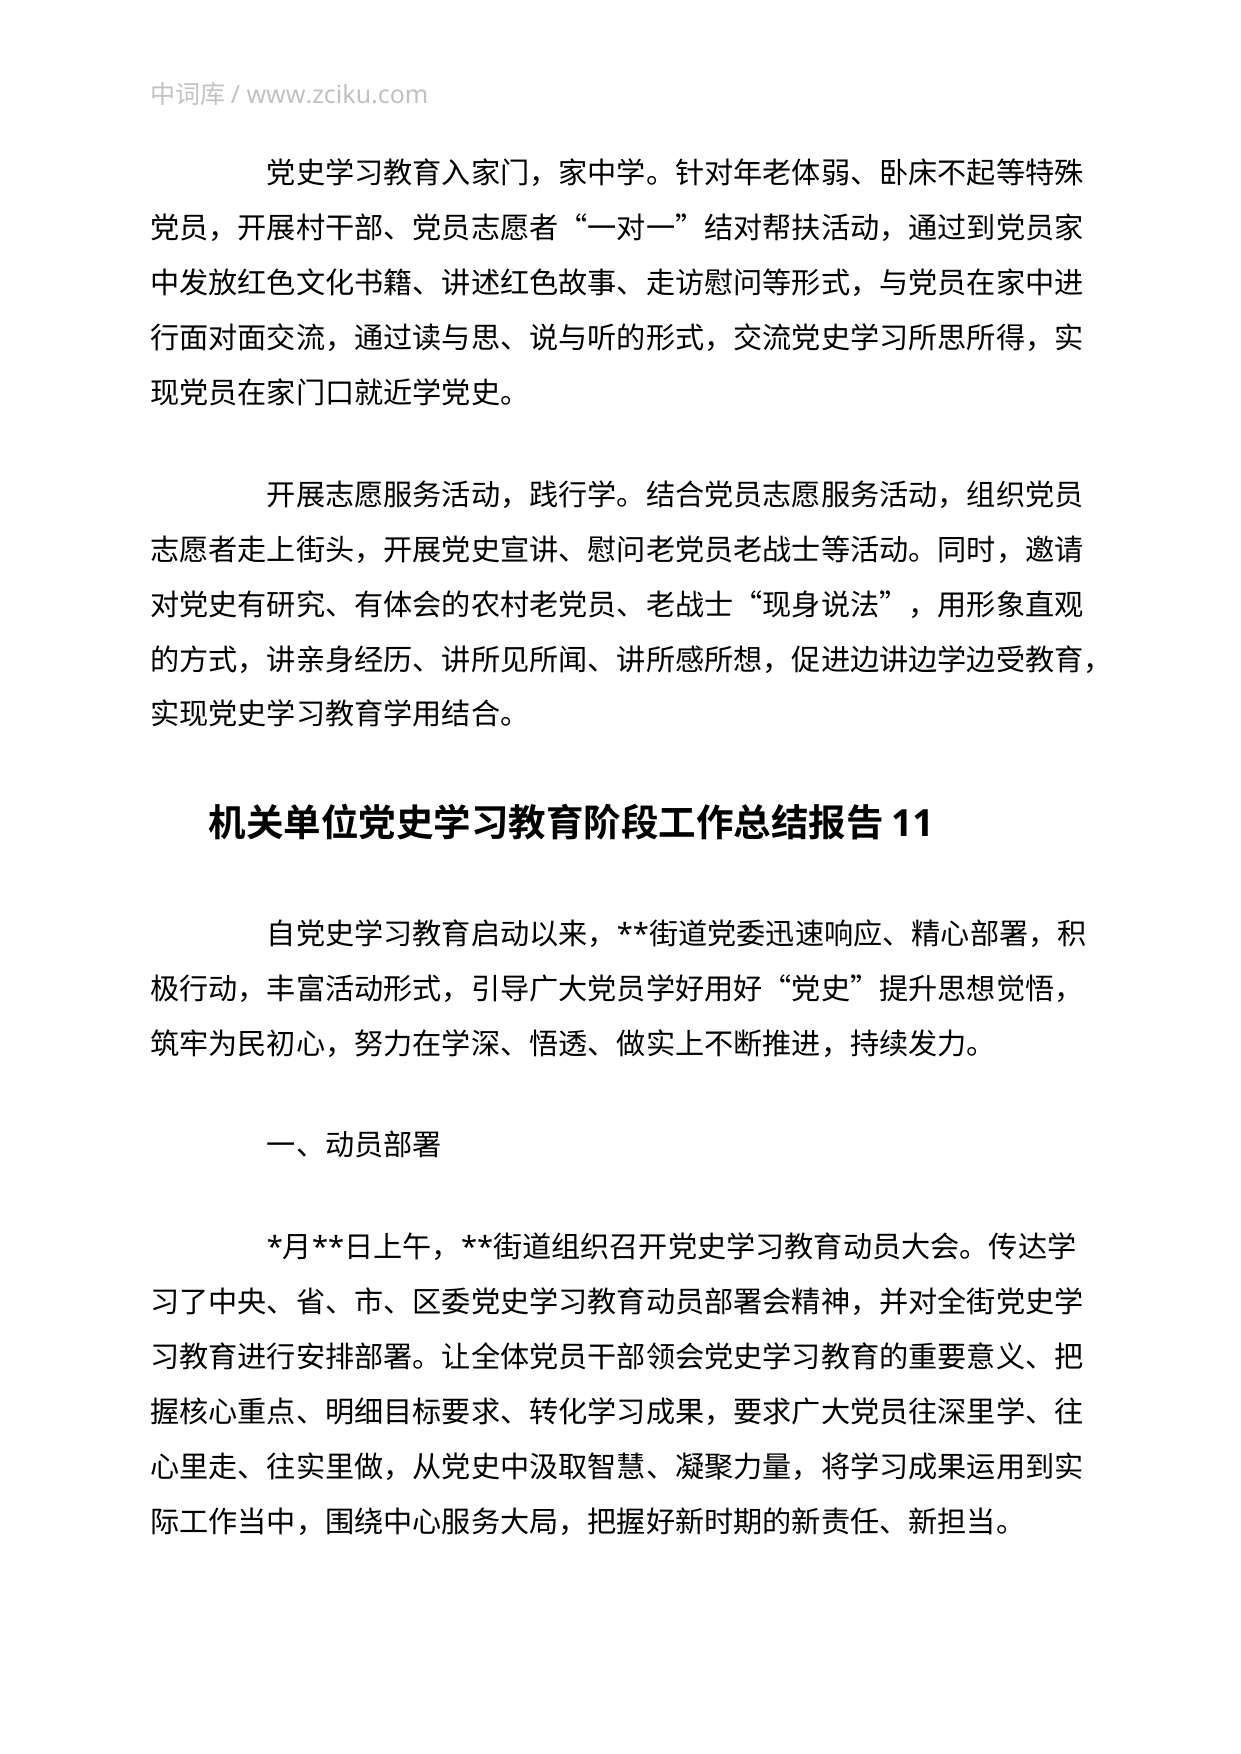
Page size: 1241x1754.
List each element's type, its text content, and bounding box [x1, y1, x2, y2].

text 自党史学习教育启动以来，**街道党委迅速响应、精心部署，积极行动，丰富活动形式，引导广大党员学好用好“党史”提升思想觉悟，筑牢为民初心，努力在学深、悟透、做实上不断推进，持续发力。 [150, 910, 1090, 1062]
text 机关单位党史学习教育阶段工作总结报告11 [150, 793, 1090, 847]
text *月**日上午，**街道组织召开党史学习教育动员大会。传达学习了中央、省、市、区委党史学习教育动员部署会精神，并对全街党史学习教育进行安排部署。让全体党员干部领会党史学习教育的重要意义、把握核心重点、明细目标要求、转化学习成果，要求广大党员往深里学、往心里走、往实里做，从党史中汲取智慧、凝聚力量，将学习成果运用到实际工作当中，围绕中心服务大局，把握好新时期的新责任、新担当。 [150, 1224, 1090, 1541]
text 一、动员部署 [150, 1122, 1090, 1164]
text 党史学习教育入家门，家中学。针对年老体弱、卧床不起等特殊党员，开展村干部、党员志愿者“一对一”结对帮扶活动，通过到党员家中发放红色文化书籍、讲述红色故事、走访慰问等形式，与党员在家中进行面对面交流，通过读与思、说与听的形式，交流党史学习所思所得，实现党员在家门口就近学党史。 [150, 150, 1090, 412]
text 开展志愿服务活动，践行学。结合党员志愿服务活动，组织党员志愿者走上街头，开展党史宣讲、慰问老党员老战士等活动。同时，邀请对党史有研究、有体会的农村老党员、老战士“现身说法”，用形象直观的方式，讲亲身经历、讲所见所闻、讲所感所想，促进边讲边学边受教育，实现党史学习教育学用结合。 [150, 471, 1090, 733]
